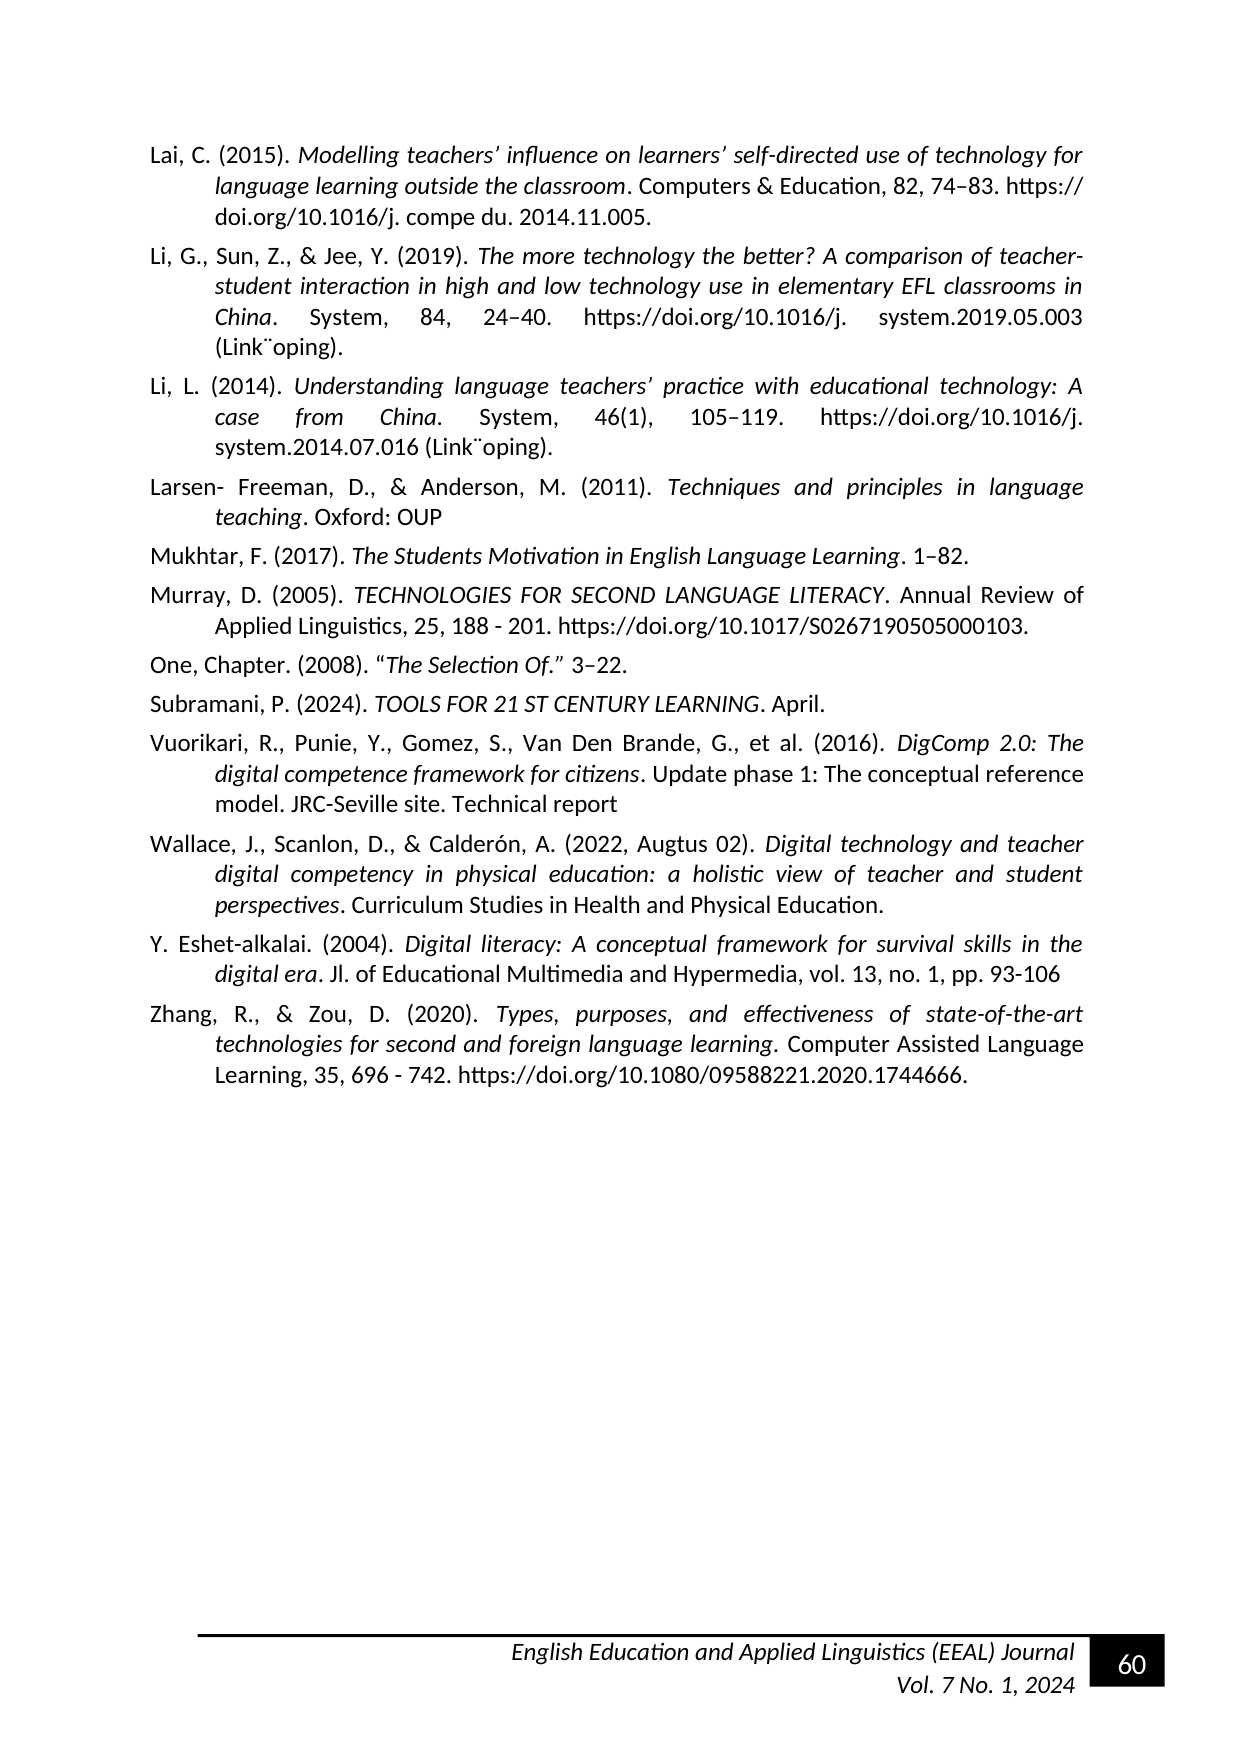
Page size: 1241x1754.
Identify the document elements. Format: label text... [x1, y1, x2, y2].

text Y. Eshet-alkalai. (2004). Digital literacy: A conceptual framework for survival skills in the digital era. Jl. of Educational Multimedia and Hypermedia, vol. 13, no. 1, pp. 93-106 [150, 928, 1084, 989]
text Lai, C. (2015). Modelling teachers’ influence on learners’ self-directed use of technology for language learning outside the classroom. Computers & Education, 82, 74–83. https:// doi.org/10.1016/j. compe du. 2014.11.005. [150, 139, 1084, 231]
text One, Chapter. (2008). “The Selection Of.” 3–22. [150, 649, 1084, 680]
text Subramani, P. (2024). TOOLS FOR 21 ST CENTURY LEARNING. April. [150, 688, 1084, 719]
text Li, G., Sun, Z., & Jee, Y. (2019). The more technology the better? A comparison of teacher-student interaction in high and low technology use in elementary EFL classrooms in China. System, 84, 24–40. https://doi.org/10.1016/j. system.2019.05.003 (Link¨oping). [150, 240, 1084, 362]
text Larsen- Freeman, D., & Anderson, M. (2011). Techniques and principles in language teaching. Oxford: OUP [150, 471, 1084, 532]
text Wallace, J., Scanlon, D., & Calderón, A. (2022, Augtus 02). Digital technology and teacher digital competency in physical education: a holistic view of teacher and student perspectives. Curriculum Studies in Health and Physical Education. [150, 828, 1084, 919]
text Mukhtar, F. (2017). The Students Motivation in English Language Learning. 1–82. [150, 540, 1084, 571]
text Murray, D. (2005). TECHNOLOGIES FOR SECOND LANGUAGE LITERACY. Annual Review of Applied Linguistics, 25, 188 - 201. https://doi.org/10.1017/S0267190505000103. [150, 579, 1084, 641]
text Vuorikari, R., Punie, Y., Gomez, S., Van Den Brande, G., et al. (2016). DigComp 2.0: The digital competence framework for citizens. Update phase 1: The conceptual reference model. JRC-Seville site. Technical report [150, 728, 1084, 819]
text Zhang, R., & Zou, D. (2020). Types, purposes, and effectiveness of state-of-the-art technologies for second and foreign language learning. Computer Assisted Language Learning, 35, 696 - 742. https://doi.org/10.1080/09588221.2020.1744666. [150, 998, 1084, 1089]
text Li, L. (2014). Understanding language teachers’ practice with educational technology: A case from China. System, 46(1), 105–119. https://doi.org/10.1016/j. system.2014.07.016 (Link¨oping). [150, 371, 1084, 462]
